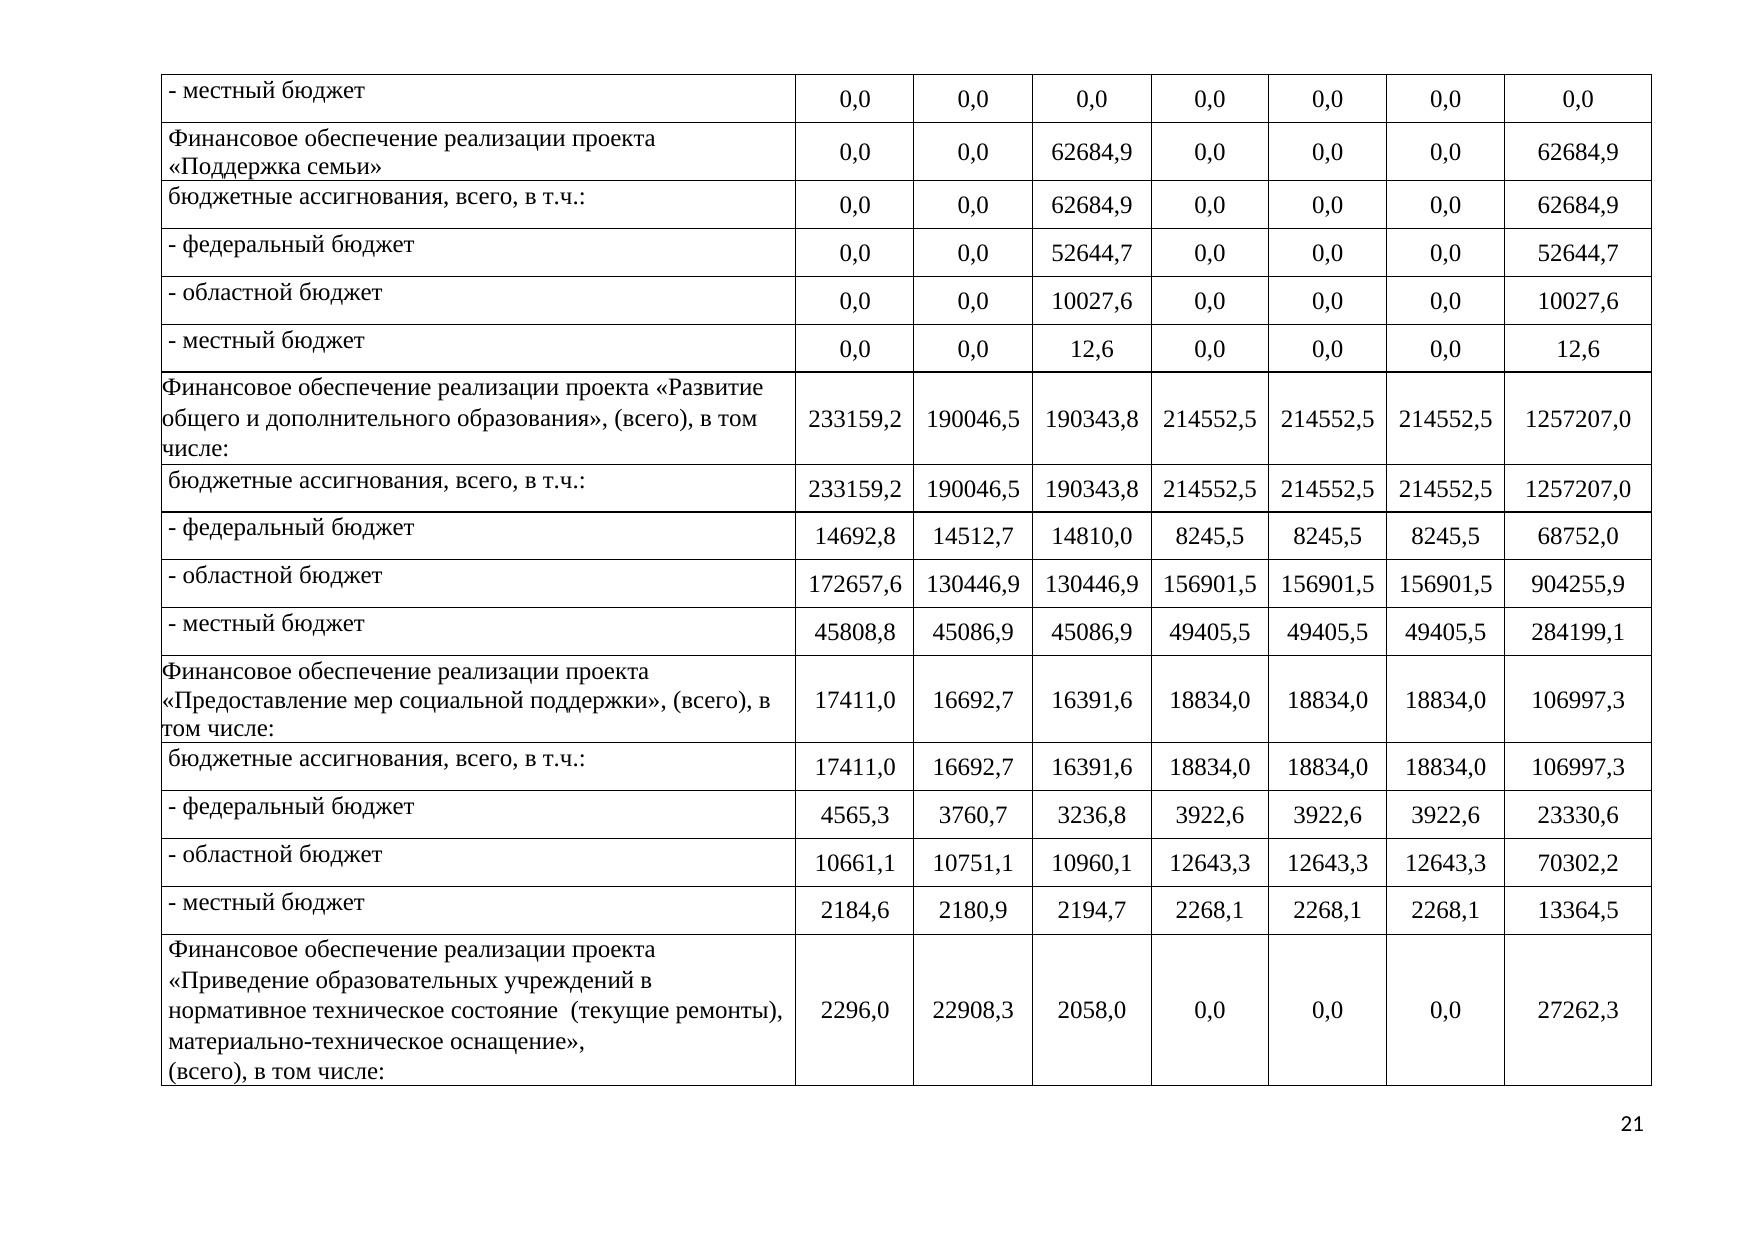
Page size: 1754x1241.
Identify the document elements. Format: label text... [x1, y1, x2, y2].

table_cell 214552,5 [1387, 465, 1504, 511]
table_cell Финансовое обеспечение реализации проекта «Развитие общего и дополнительного образования», (всего), в том числе: [162, 373, 795, 464]
table_cell 0,0 [1152, 229, 1268, 276]
table_cell 0,0 [1269, 229, 1386, 276]
table_cell 10960,1 [1033, 839, 1151, 886]
table_cell 0,0 [796, 181, 913, 228]
table_cell 14692,8 [796, 513, 913, 559]
table_cell 156901,5 [1269, 560, 1386, 607]
table_cell 8245,5 [1387, 513, 1504, 559]
table_cell 0,0 [1505, 75, 1651, 122]
table_cell - областной бюджет [162, 277, 795, 324]
table_cell Финансовое обеспечение реализации проекта «Поддержка семьи» [162, 123, 795, 180]
table_cell 3922,6 [1269, 791, 1386, 838]
table_cell 17411,0 [796, 743, 913, 790]
table_cell 3236,8 [1033, 791, 1151, 838]
table_cell 62684,9 [1505, 181, 1651, 228]
table_cell 0,0 [1387, 229, 1504, 276]
table_cell 12,6 [1505, 325, 1651, 371]
table_cell 17411,0 [796, 656, 913, 742]
table_cell 2268,1 [1387, 887, 1504, 933]
table_cell 3922,6 [1152, 791, 1268, 838]
table_cell - местный бюджет [162, 887, 795, 933]
table_cell 156901,5 [1387, 560, 1504, 607]
table_cell 62684,9 [1033, 181, 1151, 228]
table_cell 14512,7 [914, 513, 1032, 559]
table_cell 45086,9 [1033, 608, 1151, 655]
table_cell - федеральный бюджет [162, 229, 795, 276]
table_cell 190046,5 [914, 465, 1032, 511]
table_cell 130446,9 [1033, 560, 1151, 607]
table_cell 22908,3 [914, 935, 1032, 1085]
table_cell 16692,7 [914, 743, 1032, 790]
table_cell 12643,3 [1387, 839, 1504, 886]
table_cell 0,0 [1387, 181, 1504, 228]
table_cell 0,0 [796, 229, 913, 276]
table_cell 8245,5 [1269, 513, 1386, 559]
table_cell 18834,0 [1269, 743, 1386, 790]
table_cell 0,0 [914, 123, 1032, 180]
table_cell 3760,7 [914, 791, 1032, 838]
table_cell 10661,1 [796, 839, 913, 886]
table_cell 190046,5 [914, 373, 1032, 464]
table_cell - федеральный бюджет [162, 791, 795, 838]
table_cell 62684,9 [1505, 123, 1651, 180]
table_cell 130446,9 [914, 560, 1032, 607]
table_cell 10751,1 [914, 839, 1032, 886]
table_cell 4565,3 [796, 791, 913, 838]
table_cell Финансовое обеспечение реализации проекта «Предоставление мер социальной поддержки», (всего), в том числе: [162, 656, 795, 742]
table_cell 27262,3 [1505, 935, 1651, 1085]
table_cell 214552,5 [1269, 373, 1386, 464]
table_cell 0,0 [914, 181, 1032, 228]
table_cell 0,0 [1033, 75, 1151, 122]
table_cell 45808,8 [796, 608, 913, 655]
table_cell 0,0 [1152, 181, 1268, 228]
table_cell 0,0 [1387, 75, 1504, 122]
table_cell 106997,3 [1505, 743, 1651, 790]
table_cell 2194,7 [1033, 887, 1151, 933]
table_cell - местный бюджет [162, 75, 795, 122]
table_cell 52644,7 [1033, 229, 1151, 276]
table_cell 12643,3 [1152, 839, 1268, 886]
table_cell 49405,5 [1269, 608, 1386, 655]
table_cell 106997,3 [1505, 656, 1651, 742]
table_cell 70302,2 [1505, 839, 1651, 886]
table_cell 0,0 [1387, 277, 1504, 324]
table_cell Финансовое обеспечение реализации проекта «Приведение образовательных учреждений в нормативное техническое состояние (текущие ремонты), материально-техническое оснащение», (всего), в том числе: [162, 935, 795, 1085]
table_cell 0,0 [1152, 935, 1268, 1085]
table_cell 0,0 [914, 325, 1032, 371]
table_cell 190343,8 [1033, 373, 1151, 464]
table_cell 18834,0 [1387, 743, 1504, 790]
table_cell бюджетные ассигнования, всего, в т.ч.: [162, 743, 795, 790]
table_cell 0,0 [1269, 75, 1386, 122]
table_cell 0,0 [796, 277, 913, 324]
table_cell 62684,9 [1033, 123, 1151, 180]
table_cell 14810,0 [1033, 513, 1151, 559]
table_cell 0,0 [1152, 123, 1268, 180]
table_cell 1257207,0 [1505, 465, 1651, 511]
table_cell - областной бюджет [162, 560, 795, 607]
table_cell 2180,9 [914, 887, 1032, 933]
table_cell 16391,6 [1033, 656, 1151, 742]
table_cell 45086,9 [914, 608, 1032, 655]
table_cell 18834,0 [1387, 656, 1504, 742]
table_cell 18834,0 [1152, 656, 1268, 742]
table_cell 0,0 [1269, 123, 1386, 180]
table_cell 156901,5 [1152, 560, 1268, 607]
table_cell - местный бюджет [162, 325, 795, 371]
table_cell 13364,5 [1505, 887, 1651, 933]
table_cell 16692,7 [914, 656, 1032, 742]
table_cell 2268,1 [1269, 887, 1386, 933]
table_cell 233159,2 [796, 465, 913, 511]
table_cell 0,0 [1152, 75, 1268, 122]
table_cell 18834,0 [1269, 656, 1386, 742]
table_cell 10027,6 [1033, 277, 1151, 324]
table_cell 284199,1 [1505, 608, 1651, 655]
table_cell 0,0 [914, 229, 1032, 276]
table_cell 0,0 [1387, 123, 1504, 180]
table_cell 2296,0 [796, 935, 913, 1085]
table_cell 49405,5 [1387, 608, 1504, 655]
table_cell - областной бюджет [162, 839, 795, 886]
table_cell 0,0 [914, 75, 1032, 122]
table_cell 16391,6 [1033, 743, 1151, 790]
table_cell 3922,6 [1387, 791, 1504, 838]
table_cell бюджетные ассигнования, всего, в т.ч.: [162, 465, 795, 511]
table_cell 0,0 [796, 123, 913, 180]
table_cell 1257207,0 [1505, 373, 1651, 464]
table_cell 0,0 [1269, 325, 1386, 371]
table_cell 18834,0 [1152, 743, 1268, 790]
table_cell 233159,2 [796, 373, 913, 464]
table_cell - федеральный бюджет [162, 513, 795, 559]
table_cell 0,0 [914, 277, 1032, 324]
table_cell 2268,1 [1152, 887, 1268, 933]
table_cell 0,0 [1387, 325, 1504, 371]
table_cell 0,0 [796, 325, 913, 371]
table_cell 0,0 [1152, 277, 1268, 324]
table_cell 0,0 [1152, 325, 1268, 371]
table_cell 904255,9 [1505, 560, 1651, 607]
table_cell 172657,6 [796, 560, 913, 607]
table_cell 10027,6 [1505, 277, 1651, 324]
table_cell 214552,5 [1269, 465, 1386, 511]
table_cell 2184,6 [796, 887, 913, 933]
table_cell 214552,5 [1152, 373, 1268, 464]
table_cell 12,6 [1033, 325, 1151, 371]
table_cell 12643,3 [1269, 839, 1386, 886]
table_cell 214552,5 [1387, 373, 1504, 464]
table_cell 2058,0 [1033, 935, 1151, 1085]
table_cell 23330,6 [1505, 791, 1651, 838]
table_cell 0,0 [796, 75, 913, 122]
table_cell 52644,7 [1505, 229, 1651, 276]
table_cell - местный бюджет [162, 608, 795, 655]
table_cell 0,0 [1269, 935, 1386, 1085]
table_cell 49405,5 [1152, 608, 1268, 655]
table_cell 0,0 [1269, 181, 1386, 228]
table_cell 8245,5 [1152, 513, 1268, 559]
table_cell 0,0 [1387, 935, 1504, 1085]
table_cell 0,0 [1269, 277, 1386, 324]
table_cell 68752,0 [1505, 513, 1651, 559]
table_cell 214552,5 [1152, 465, 1268, 511]
table_cell 190343,8 [1033, 465, 1151, 511]
table_cell бюджетные ассигнования, всего, в т.ч.: [162, 181, 795, 228]
